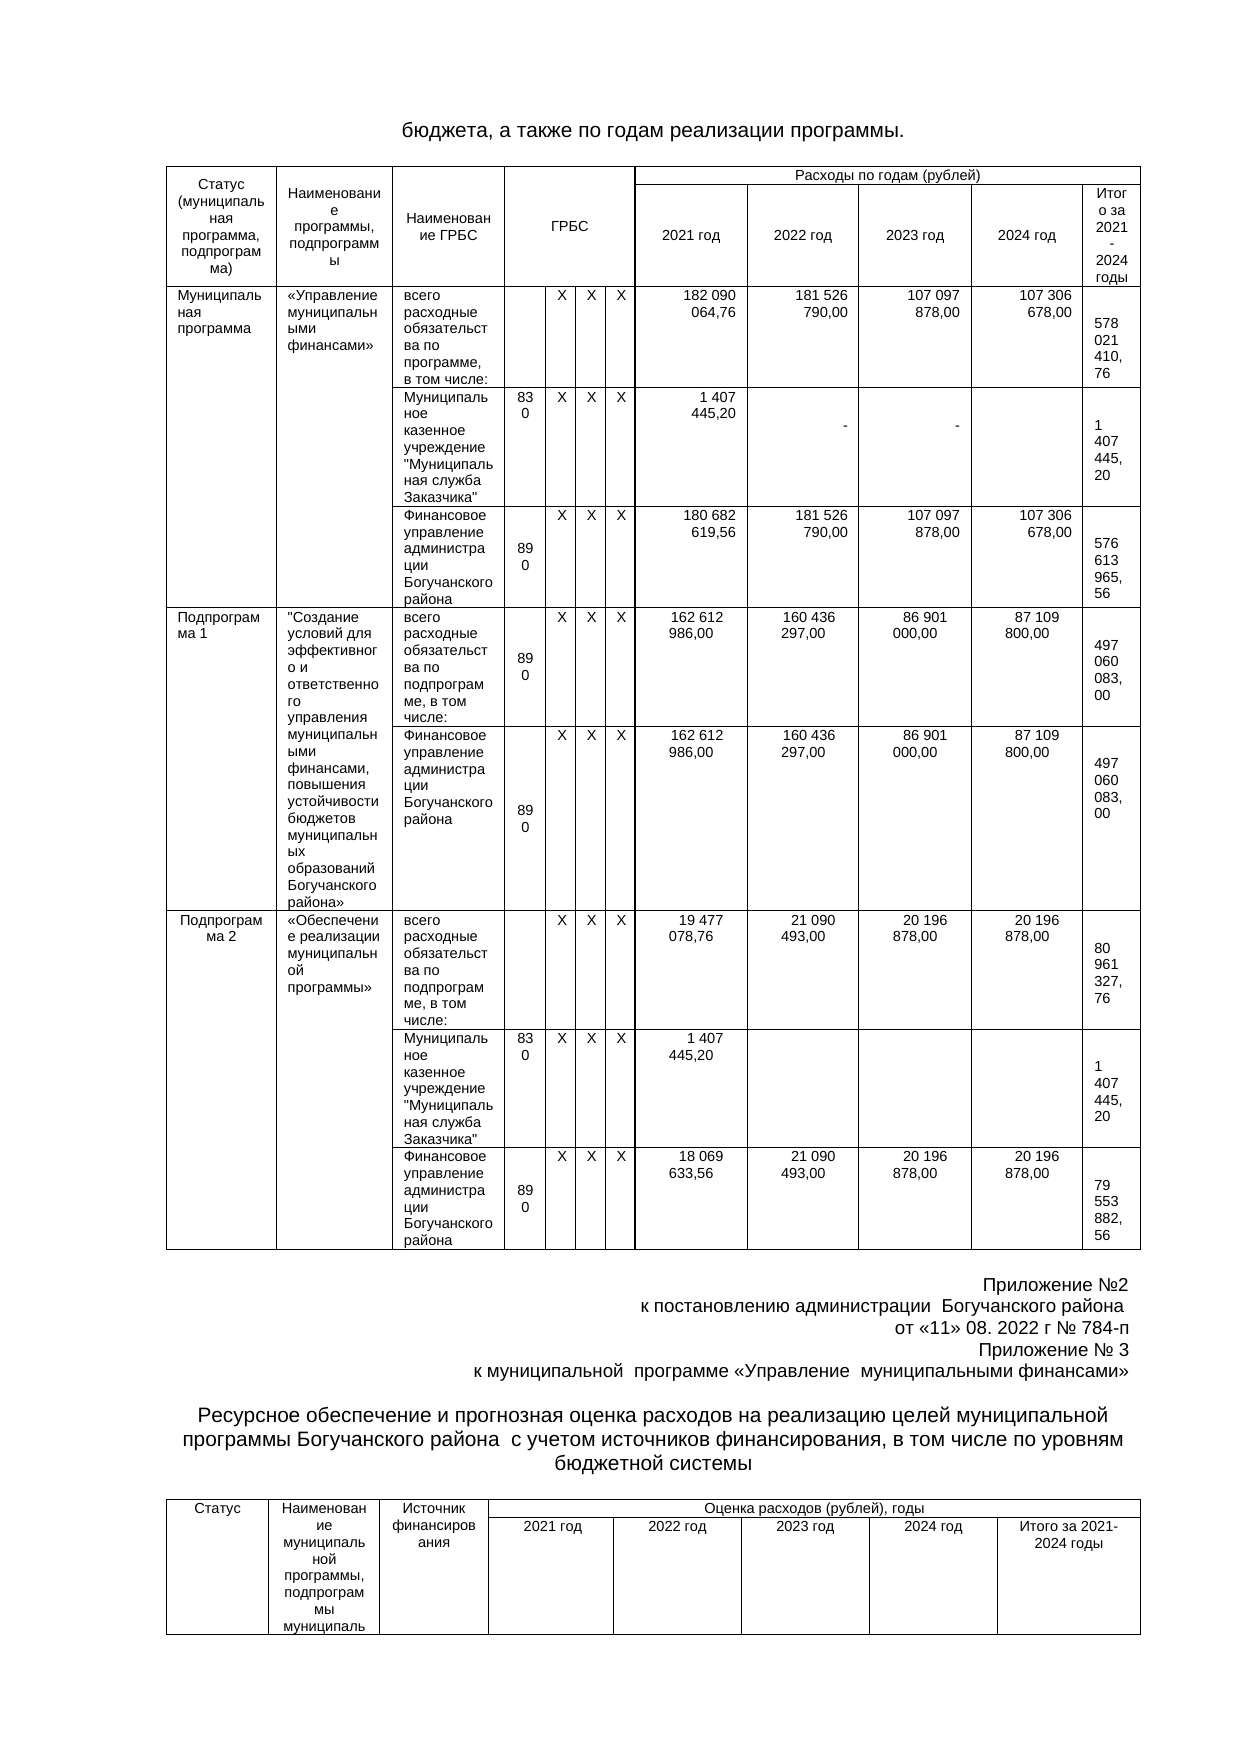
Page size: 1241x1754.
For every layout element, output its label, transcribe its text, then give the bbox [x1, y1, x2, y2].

table_cell [859, 1030, 971, 1147]
table_header Наименование программы, подпрограммы [277, 167, 392, 286]
table_cell 2021 год [489, 1518, 613, 1634]
table_cell Х [576, 1148, 605, 1249]
table_cell Итого за 2021-2024 годы [1083, 185, 1140, 286]
table_cell 576 613 965,56 [1083, 507, 1140, 607]
table_cell Х [606, 287, 634, 387]
table_cell 18 069 633,56 [636, 1148, 747, 1249]
table_cell 80 961 327,76 [1083, 911, 1140, 1029]
table_cell всего расходные обязательства по подпрограмме, в том числе: [393, 608, 504, 726]
table_cell 578 021 410,76 [1083, 287, 1140, 387]
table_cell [998, 1518, 1140, 1634]
table_header Наименование ГРБС [393, 167, 504, 286]
table_cell 107 097 878,00 [859, 287, 971, 387]
table_cell "Создание условий для эффективного и ответственного управления муниципальными финансами, повышения устойчивости бюджетов муниципальных образований Богучанского района» [277, 608, 392, 910]
table_cell Х [576, 911, 605, 1029]
table_cell 2022 год [614, 1518, 741, 1634]
table_cell Муниципальное казенное учреждение "Муниципальная служба Заказчика" [393, 388, 504, 506]
table_cell Финансовое управление администрации Богучанского района [393, 727, 504, 910]
table_cell 2024 год [972, 185, 1082, 286]
table_cell 2021 год [636, 185, 747, 286]
table_cell 830 [505, 1030, 545, 1147]
table_cell 86 901 000,00 [859, 608, 971, 726]
table_cell 497 060 083,00 [1083, 727, 1140, 910]
table_header Оценка расходов (рублей), годы [489, 1500, 1140, 1517]
table_cell Х [546, 287, 575, 387]
table_cell 21 090 493,00 [748, 1148, 858, 1249]
table_cell 890 [505, 1148, 545, 1249]
table_cell Х [576, 1030, 605, 1147]
table_header Источник финансирования [380, 1500, 488, 1634]
table_cell 2024 год [870, 1518, 997, 1634]
table_cell 107 306 678,00 [972, 287, 1082, 387]
table_cell 21 090 493,00 [748, 911, 858, 1029]
table_cell 87 109 800,00 [972, 727, 1082, 910]
table_cell 1 407 445,20 [1083, 388, 1140, 506]
table_cell - [859, 388, 971, 506]
table_cell 2023 год [859, 185, 971, 286]
table_cell [972, 1030, 1082, 1147]
table_cell всего расходные обязательства по подпрограмме, в том числе: [393, 911, 504, 1029]
table_cell Х [546, 388, 575, 506]
table_cell 890 [505, 608, 545, 726]
table_cell 19 477 078,76 [636, 911, 747, 1029]
table_header Приложение №2 к постановлению администрации Богучанского района от «11» 08. 2022 г № 784-п Приложение № 3 к муниципальной программе «Управление муниципальными финансами» Ресурсное обеспечение и прогнозная оценка расходов на реализацию целей муниципальной программы Богучанского района с учетом источников финансирования, в том числе по уровням бюджетной системы [166, 1274, 1140, 1475]
table_cell 160 436 297,00 [748, 727, 858, 910]
table_cell [972, 388, 1082, 506]
table_cell 890 [505, 507, 545, 607]
table_cell Х [576, 507, 605, 607]
table_cell 87 109 800,00 [972, 608, 1082, 726]
table_cell Финансовое управление администрации Богучанского района [393, 1148, 504, 1249]
table_cell 180 682 619,56 [636, 507, 747, 607]
table_cell «Обеспечение реализации муниципальной программы» [277, 911, 392, 1249]
table_cell 162 612 986,00 [636, 727, 747, 910]
table_cell 20 196 878,00 [972, 1148, 1082, 1249]
table_cell Х [546, 507, 575, 607]
table_cell Х [576, 388, 605, 506]
table_cell 107 097 878,00 [859, 507, 971, 607]
table_cell Х [546, 608, 575, 726]
table_cell [505, 287, 545, 387]
table_cell 1 407 445,20 [636, 388, 747, 506]
table_cell «Управление муниципальными финансами» [277, 287, 392, 607]
table_cell 2023 год [742, 1518, 869, 1634]
table_cell 160 436 297,00 [748, 608, 858, 726]
table_cell Х [606, 1148, 634, 1249]
table_cell [505, 911, 545, 1029]
table_cell Х [546, 727, 575, 910]
table_cell Х [576, 608, 605, 726]
table_cell 830 [505, 388, 545, 506]
table_header ГРБС [505, 167, 634, 286]
table_cell Х [576, 727, 605, 910]
table_cell 79 553 882,56 [1083, 1148, 1140, 1249]
table_cell Х [606, 507, 634, 607]
table_cell Финансовое управление администрации Богучанского района [393, 507, 504, 607]
table_cell 86 901 000,00 [859, 727, 971, 910]
table_cell 181 526 790,00 [748, 287, 858, 387]
table_cell Х [546, 1030, 575, 1147]
table_cell Х [606, 1030, 634, 1147]
table_cell Х [606, 911, 634, 1029]
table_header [166, 118, 1140, 142]
table_cell 497 060 083,00 [1083, 608, 1140, 726]
table_header Статус (муниципальная программа, подпрограмма) [167, 167, 276, 286]
table_cell [748, 1030, 858, 1147]
table_cell - [748, 388, 858, 506]
table_cell Муниципальная программа [167, 287, 276, 607]
table_cell Х [546, 1148, 575, 1249]
table_cell 162 612 986,00 [636, 608, 747, 726]
table_cell 20 196 878,00 [972, 911, 1082, 1029]
table_cell 890 [505, 727, 545, 910]
table_header Расходы по годам (рублей) [636, 167, 1140, 184]
table_cell 20 196 878,00 [859, 911, 971, 1029]
table_cell Х [546, 911, 575, 1029]
table_cell 182 090 064,76 [636, 287, 747, 387]
table_cell 1 407 445,20 [1083, 1030, 1140, 1147]
table_cell 2022 год [748, 185, 858, 286]
table_header Статус [167, 1500, 268, 1634]
table_header Наименование муниципальной программы, подпрограммы муниципальной программы [269, 1500, 379, 1634]
table_cell всего расходные обязательства по программе, в том числе: [393, 287, 504, 387]
table_cell Х [576, 287, 605, 387]
table_cell Х [606, 608, 634, 726]
table_cell Подпрограмма 2 [167, 911, 276, 1249]
table_cell 20 196 878,00 [859, 1148, 971, 1249]
table_cell 1 407 445,20 [636, 1030, 747, 1147]
table_cell 107 306 678,00 [972, 507, 1082, 607]
table_cell Муниципальное казенное учреждение "Муниципальная служба Заказчика" [393, 1030, 504, 1147]
table_cell Подпрограмма 1 [167, 608, 276, 910]
table_cell 181 526 790,00 [748, 507, 858, 607]
table_cell Х [606, 727, 634, 910]
table_cell Х [606, 388, 634, 506]
